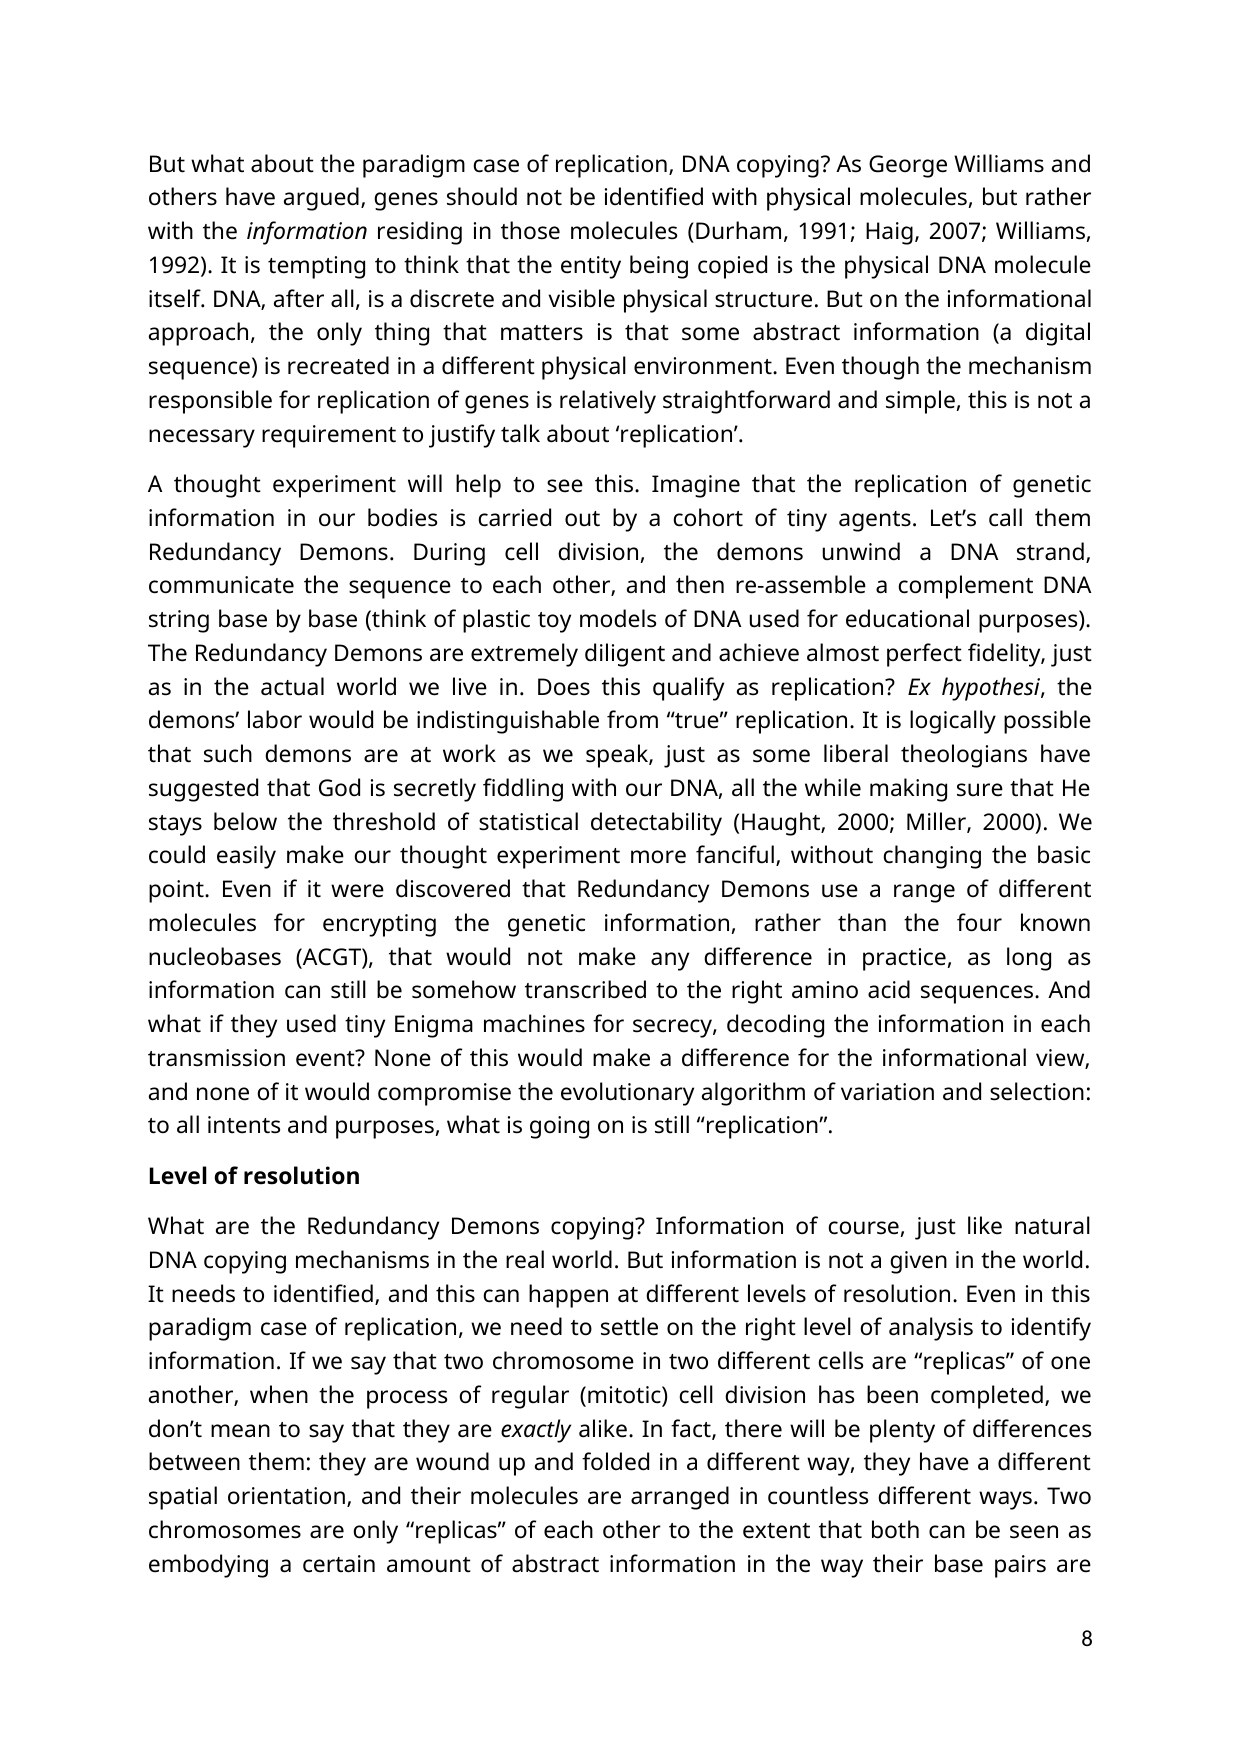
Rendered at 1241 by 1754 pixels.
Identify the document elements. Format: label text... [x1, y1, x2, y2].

text A thought experiment will help to see this. Imagine that the replication of genetic information in our bodies is carried out by a cohort of tiny agents. Let’s call them Redundancy Demons. During cell division, the demons unwind a DNA strand, communicate the sequence to each other, and then re-assemble a complement DNA string base by base (think of plastic toy models of DNA used for educational purposes). The Redundancy Demons are extremely diligent and achieve almost perfect fidelity, just as in the actual world we live in. Does this qualify as replication? Ex hypothesi, the demons’ labor would be indistinguishable from “true” replication. It is logically possible that such demons are at work as we speak, just as some liberal theologians have suggested that God is secretly fiddling with our DNA, all the while making sure that He stays below the threshold of statistical detectability (Haught, 2000; Miller, 2000). We could easily make our thought experiment more fanciful, without changing the basic point. Even if it were discovered that Redundancy Demons use a range of different molecules for encrypting the genetic information, rather than the four known nucleobases (ACGT), that would not make any difference in practice, as long as information can still be somehow transcribed to the right amino acid sequences. And what if they used tiny Enigma machines for secrecy, decoding the information in each transmission event? None of this would make a difference for the informational view, and none of it would compromise the evolutionary algorithm of variation and selection: to all intents and purposes, what is going on is still “replication”. [148, 468, 1093, 1141]
text Level of resolution [148, 1160, 1093, 1191]
text But what about the paradigm case of replication, DNA copying? As George Williams and others have argued, genes should not be identified with physical molecules, but rather with the information residing in those molecules (Durham, 1991; Haig, 2007; Williams, 1992). It is tempting to think that the entity being copied is the physical DNA molecule itself. DNA, after all, is a discrete and visible physical structure. But on the informational approach, the only thing that matters is that some abstract information (a digital sequence) is recreated in a different physical environment. Even though the mechanism responsible for replication of genes is relatively straightforward and simple, this is not a necessary requirement to justify talk about ‘replication’. [148, 148, 1093, 449]
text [148, 1210, 1093, 1579]
